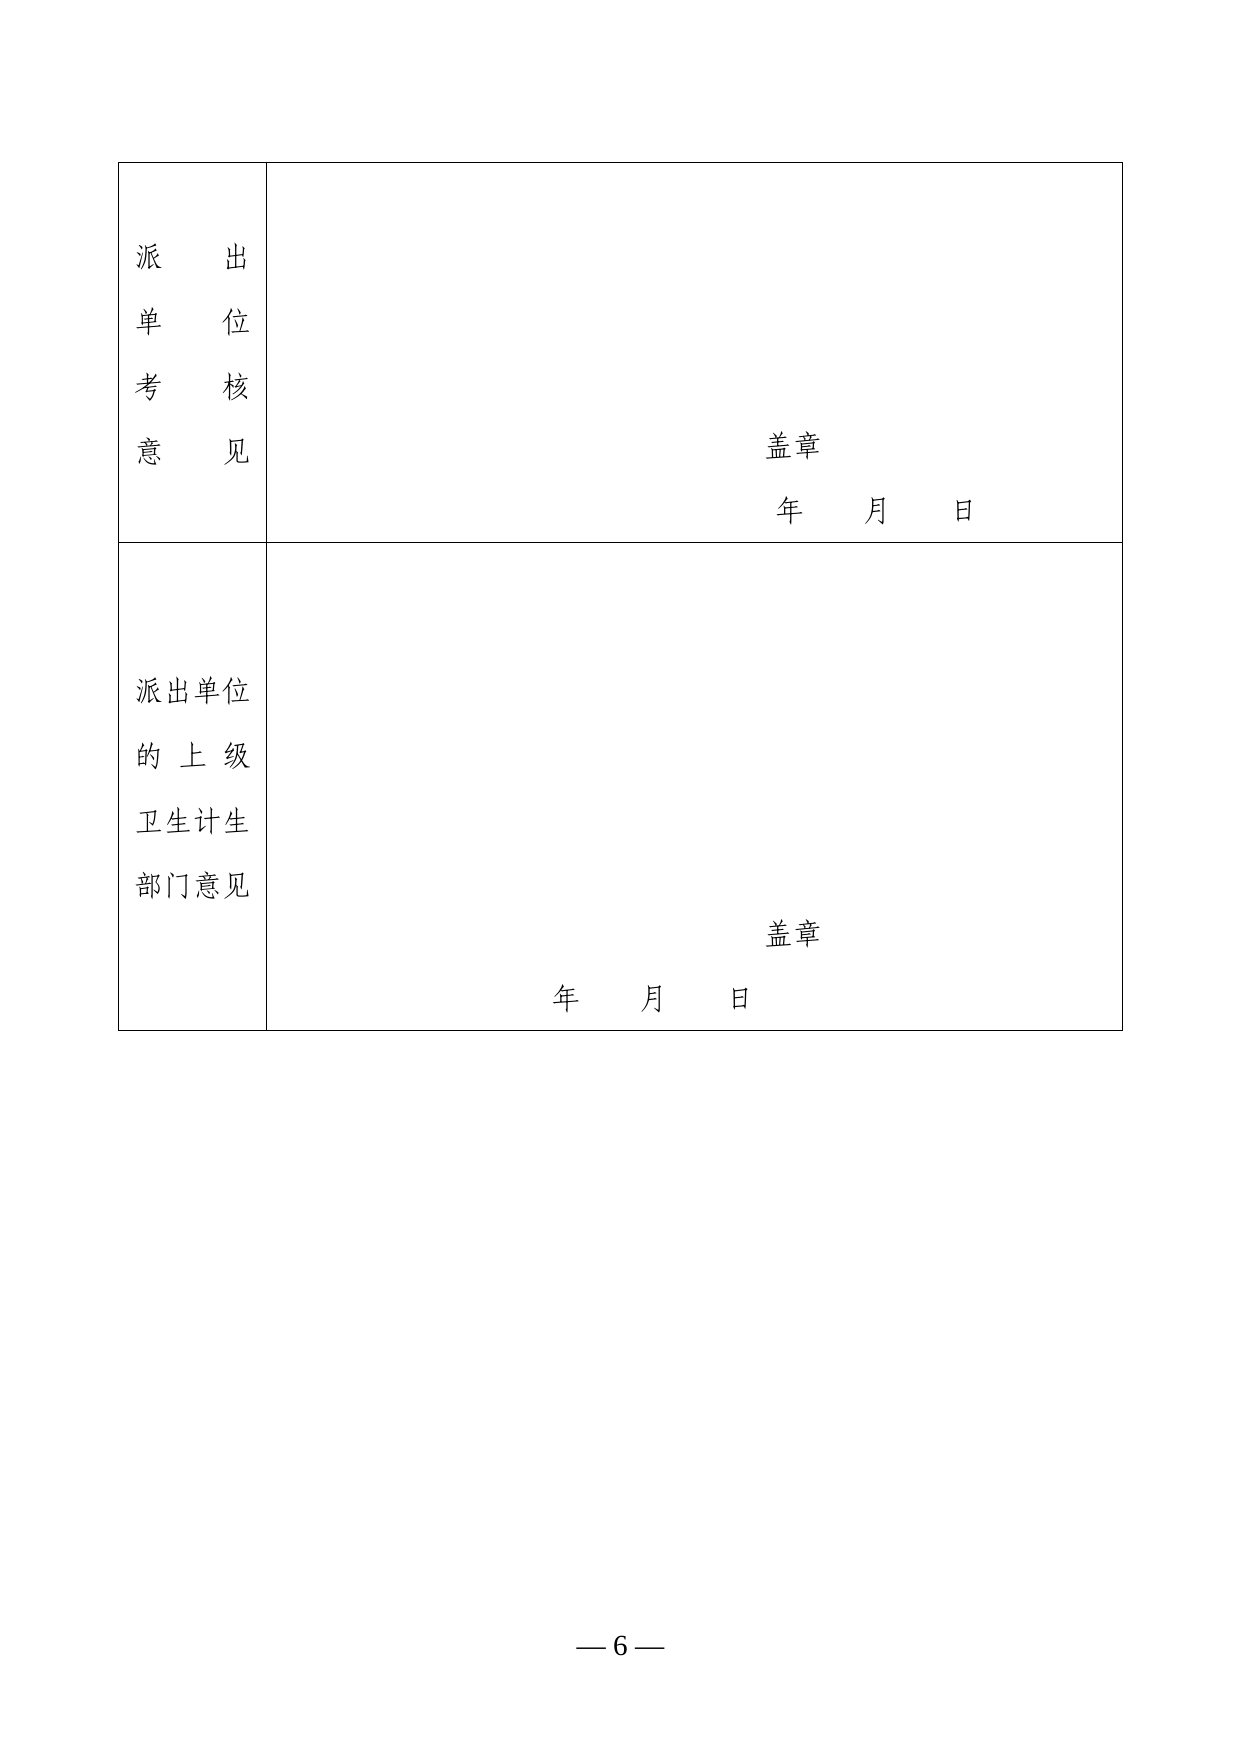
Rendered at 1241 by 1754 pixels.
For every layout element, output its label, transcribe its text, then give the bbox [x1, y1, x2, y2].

table_cell 盖章 年 月 日 [267, 163, 1122, 542]
table_cell 盖章 年 月 日 [267, 543, 1122, 1030]
table_cell 派 出 单 位 考 核 意 见 [119, 163, 266, 542]
table_cell 派出单位 的 上 级 卫生计生 部门意见 [119, 543, 266, 1030]
